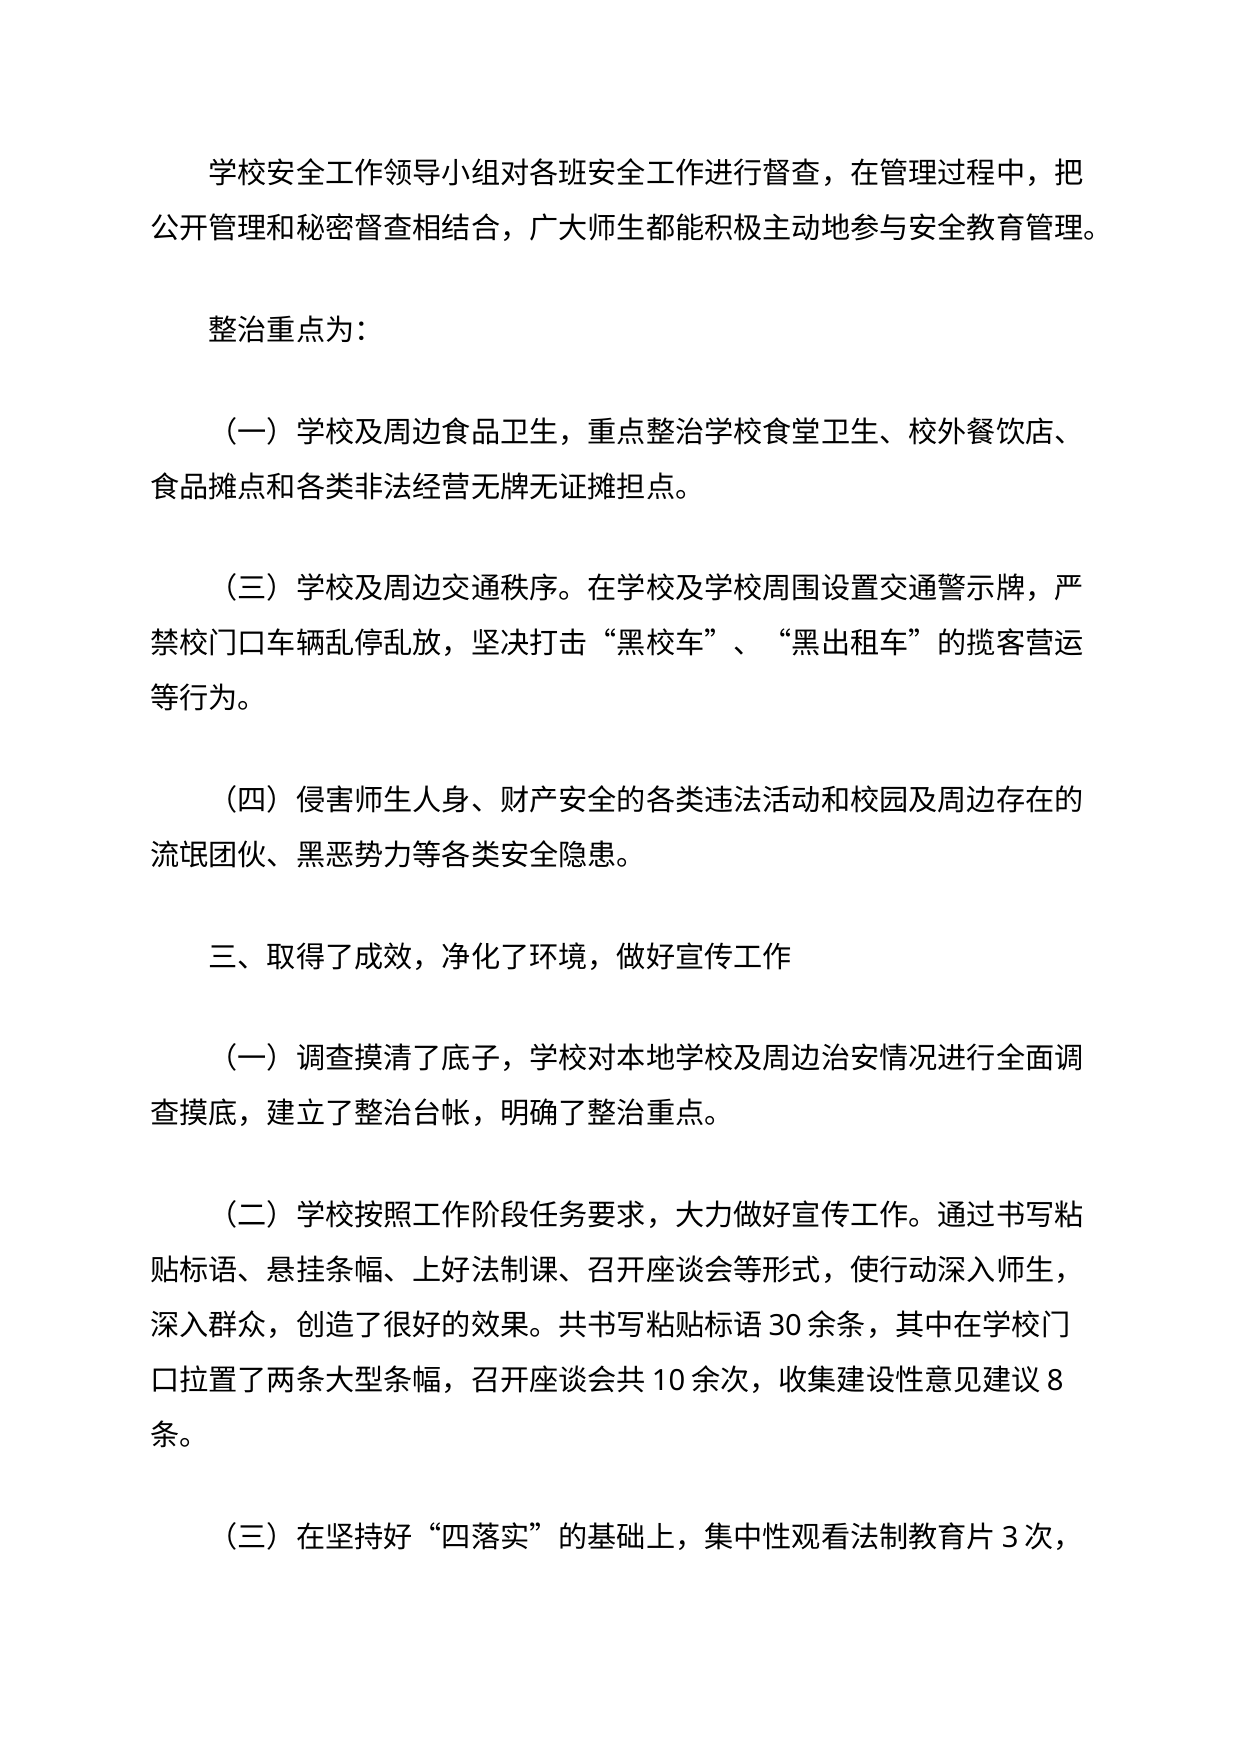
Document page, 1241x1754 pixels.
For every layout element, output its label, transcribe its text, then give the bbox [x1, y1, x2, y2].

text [150, 1513, 1090, 1556]
text （一）学校及周边食品卫生，重点整治学校食堂卫生、校外餐饮店、食品摊点和各类非法经营无牌无证摊担点。 [150, 408, 1090, 506]
text 学校安全工作领导小组对各班安全工作进行督查，在管理过程中，把公开管理和秘密督查相结合，广大师生都能积极主动地参与安全教育管理。 [150, 150, 1090, 247]
text （一）调查摸清了底子，学校对本地学校及周边治安情况进行全面调查摸底，建立了整治台帐，明确了整治重点。 [150, 1035, 1090, 1132]
text （二）学校按照工作阶段任务要求，大力做好宣传工作。通过书写粘贴标语、悬挂条幅、上好法制课、召开座谈会等形式，使行动深入师生，深入群众，创造了很好的效果。共书写粘贴标语30余条，其中在学校门口拉置了两条大型条幅，召开座谈会共10余次，收集建设性意见建议8条。 [150, 1192, 1090, 1454]
text 整治重点为： [150, 307, 1090, 349]
text （三）学校及周边交通秩序。在学校及学校周围设置交通警示牌，严禁校门口车辆乱停乱放，坚决打击“黑校车”、“黑出租车”的揽客营运等行为。 [150, 565, 1090, 717]
text （四）侵害师生人身、财产安全的各类违法活动和校园及周边存在的流氓团伙、黑恶势力等各类安全隐患。 [150, 777, 1090, 874]
text 三、取得了成效，净化了环境，做好宣传工作 [150, 933, 1090, 976]
